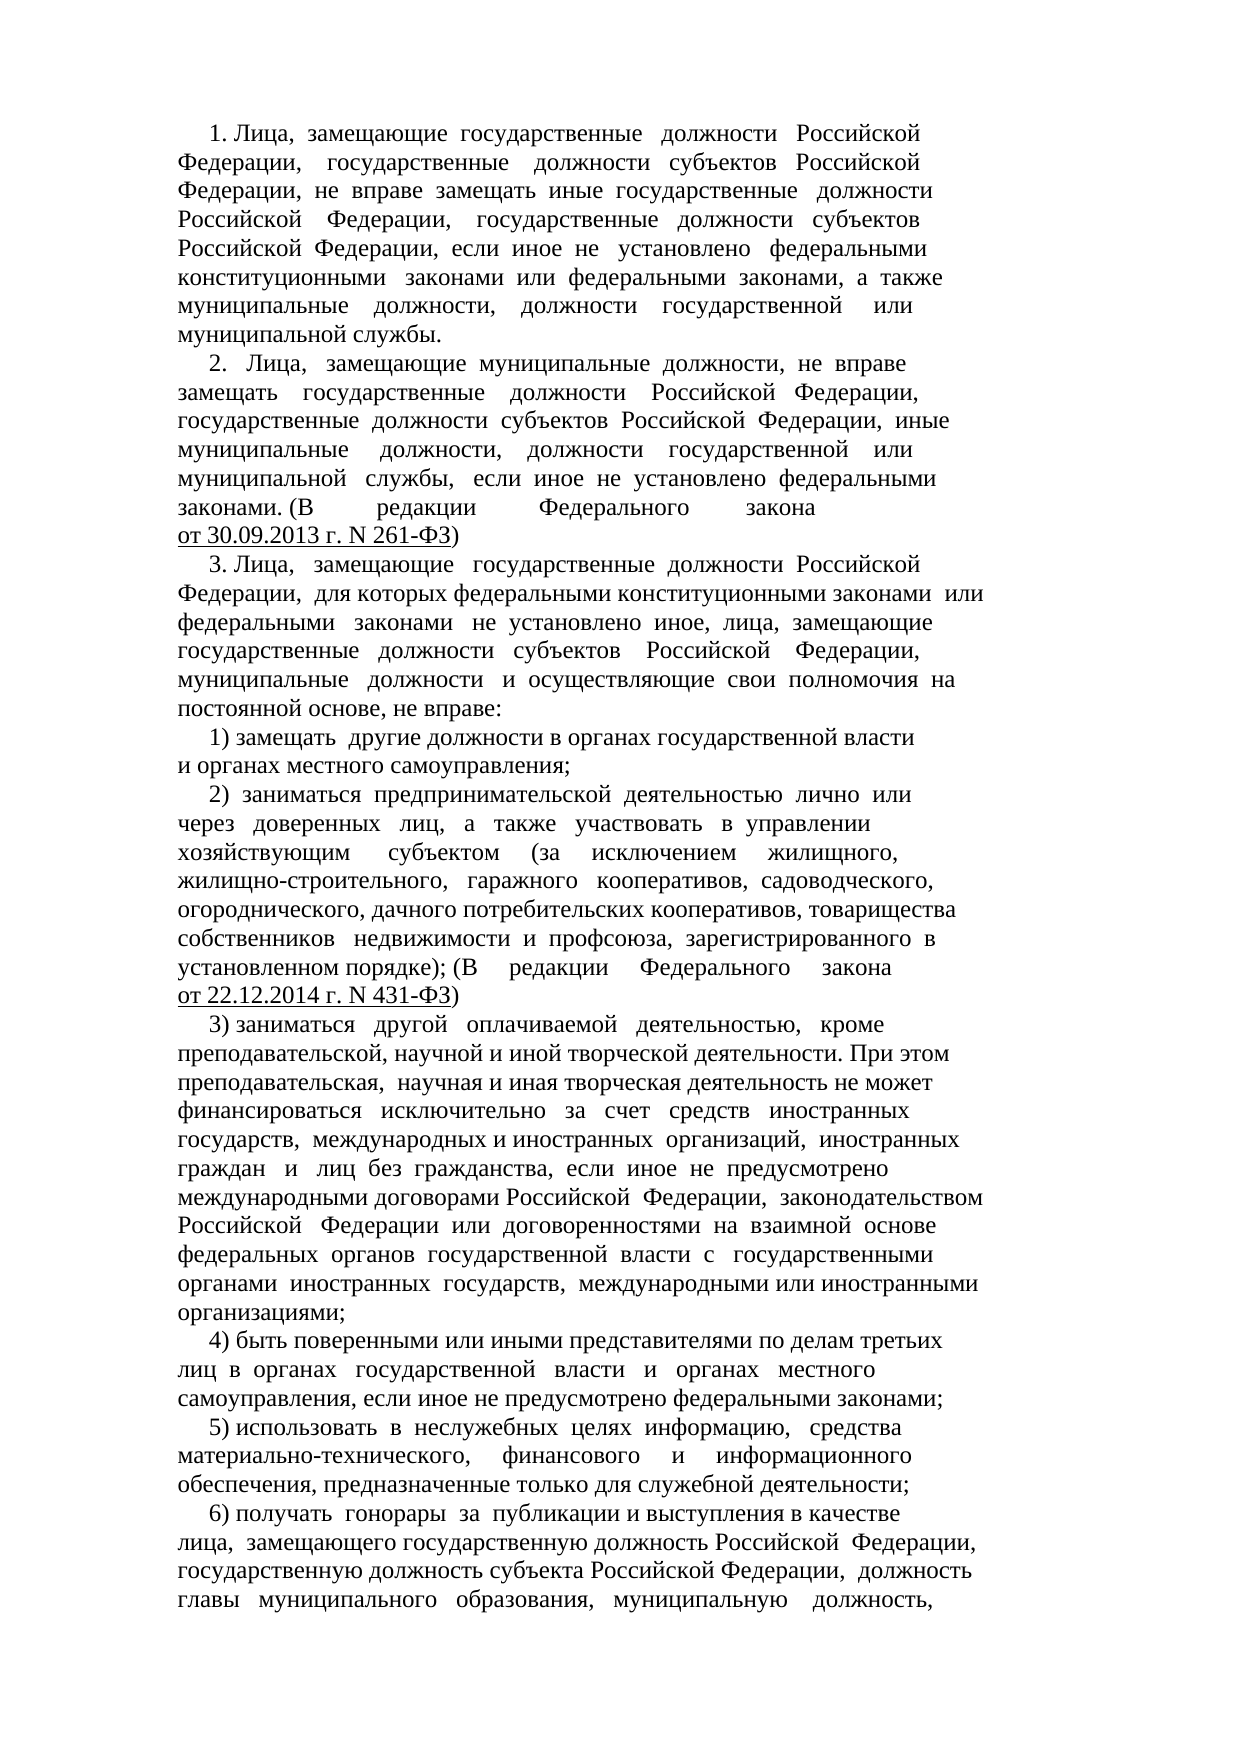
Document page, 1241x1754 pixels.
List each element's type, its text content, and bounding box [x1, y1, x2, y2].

text от 30.09.2013 г. N 261-ФЗ) [177, 521, 1152, 549]
text лица, замещающего государственную должность Российской Федерации, [177, 1527, 1152, 1556]
text Российской Федерации, государственные должности субъектов [177, 204, 1152, 233]
text государств, международных и иностранных организаций, иностранных [177, 1124, 1152, 1153]
text обеспечения, предназначенные только для служебной деятельности; [177, 1469, 1152, 1498]
text государственные должности субъектов Российской Федерации, иные [177, 406, 1152, 434]
text федеральных органов государственной власти с государственными [177, 1239, 1152, 1268]
text 4) быть поверенными или иными представителями по делам третьих [177, 1326, 1152, 1354]
text Российской Федерации или договоренностями на взаимной основе [177, 1211, 1152, 1239]
text через доверенных лиц, а также участвовать в управлении [177, 808, 1152, 837]
text лиц в органах государственной власти и органах местного [177, 1354, 1152, 1383]
text граждан и лиц без гражданства, если иное не предусмотрено [177, 1153, 1152, 1182]
text Федерации, для которых федеральными конституционными законами или [177, 578, 1152, 607]
text жилищно-строительного, гаражного кооперативов, садоводческого, [177, 866, 1152, 894]
text финансироваться исключительно за счет средств иностранных [177, 1096, 1152, 1124]
text Федерации, не вправе замещать иные государственные должности [177, 176, 1152, 204]
text самоуправления, если иное не предусмотрено федеральными законами; [177, 1383, 1152, 1412]
text материально-технического, финансового и информационного [177, 1441, 1152, 1469]
text организациями; [177, 1297, 1152, 1326]
text муниципальные должности, должности государственной или [177, 291, 1152, 319]
text 5) использовать в неслужебных целях информацию, средства [177, 1412, 1152, 1441]
text Федерации, государственные должности субъектов Российской [177, 147, 1152, 176]
text конституционными законами или федеральными законами, а также [177, 262, 1152, 291]
text муниципальные должности, должности государственной или [177, 434, 1152, 463]
text государственную должность субъекта Российской Федерации, должность [177, 1556, 1152, 1584]
text от 22.12.2014 г. N 431-ФЗ) [177, 981, 1152, 1009]
text муниципальной службы. [177, 319, 1152, 348]
text замещать государственные должности Российской Федерации, [177, 377, 1152, 406]
text 2) заниматься предпринимательской деятельностью лично или [177, 779, 1152, 808]
text Российской Федерации, если иное не установлено федеральными [177, 233, 1152, 262]
text 1) замещать другие должности в органах государственной власти [177, 722, 1152, 751]
text государственные должности субъектов Российской Федерации, [177, 636, 1152, 664]
text 1. Лица, замещающие государственные должности Российской [177, 118, 1152, 147]
text международными договорами Российской Федерации, законодательством [177, 1182, 1152, 1211]
text преподавательская, научная и иная творческая деятельность не может [177, 1067, 1152, 1096]
text преподавательской, научной и иной творческой деятельности. При этом [177, 1038, 1152, 1067]
text законами. (В редакции Федерального закона [177, 492, 1152, 521]
text 3. Лица, замещающие государственные должности Российской [177, 549, 1152, 578]
text хозяйствующим субъектом (за исключением жилищного, [177, 837, 1152, 866]
text 3) заниматься другой оплачиваемой деятельностью, кроме [177, 1009, 1152, 1038]
text и органах местного самоуправления; [177, 751, 1152, 779]
text главы муниципального образования, муниципальную должность, [177, 1584, 1152, 1613]
text собственников недвижимости и профсоюза, зарегистрированного в [177, 923, 1152, 952]
text муниципальной службы, если иное не установлено федеральными [177, 463, 1152, 492]
text муниципальные должности и осуществляющие свои полномочия на [177, 664, 1152, 693]
text 2. Лица, замещающие муниципальные должности, не вправе [177, 348, 1152, 377]
text установленном порядке); (В редакции Федерального закона [177, 952, 1152, 981]
text постоянной основе, не вправе: [177, 693, 1152, 722]
text федеральными законами не установлено иное, лица, замещающие [177, 607, 1152, 636]
text 6) получать гонорары за публикации и выступления в качестве [177, 1498, 1152, 1527]
text органами иностранных государств, международными или иностранными [177, 1268, 1152, 1297]
text огороднического, дачного потребительских кооперативов, товарищества [177, 894, 1152, 923]
